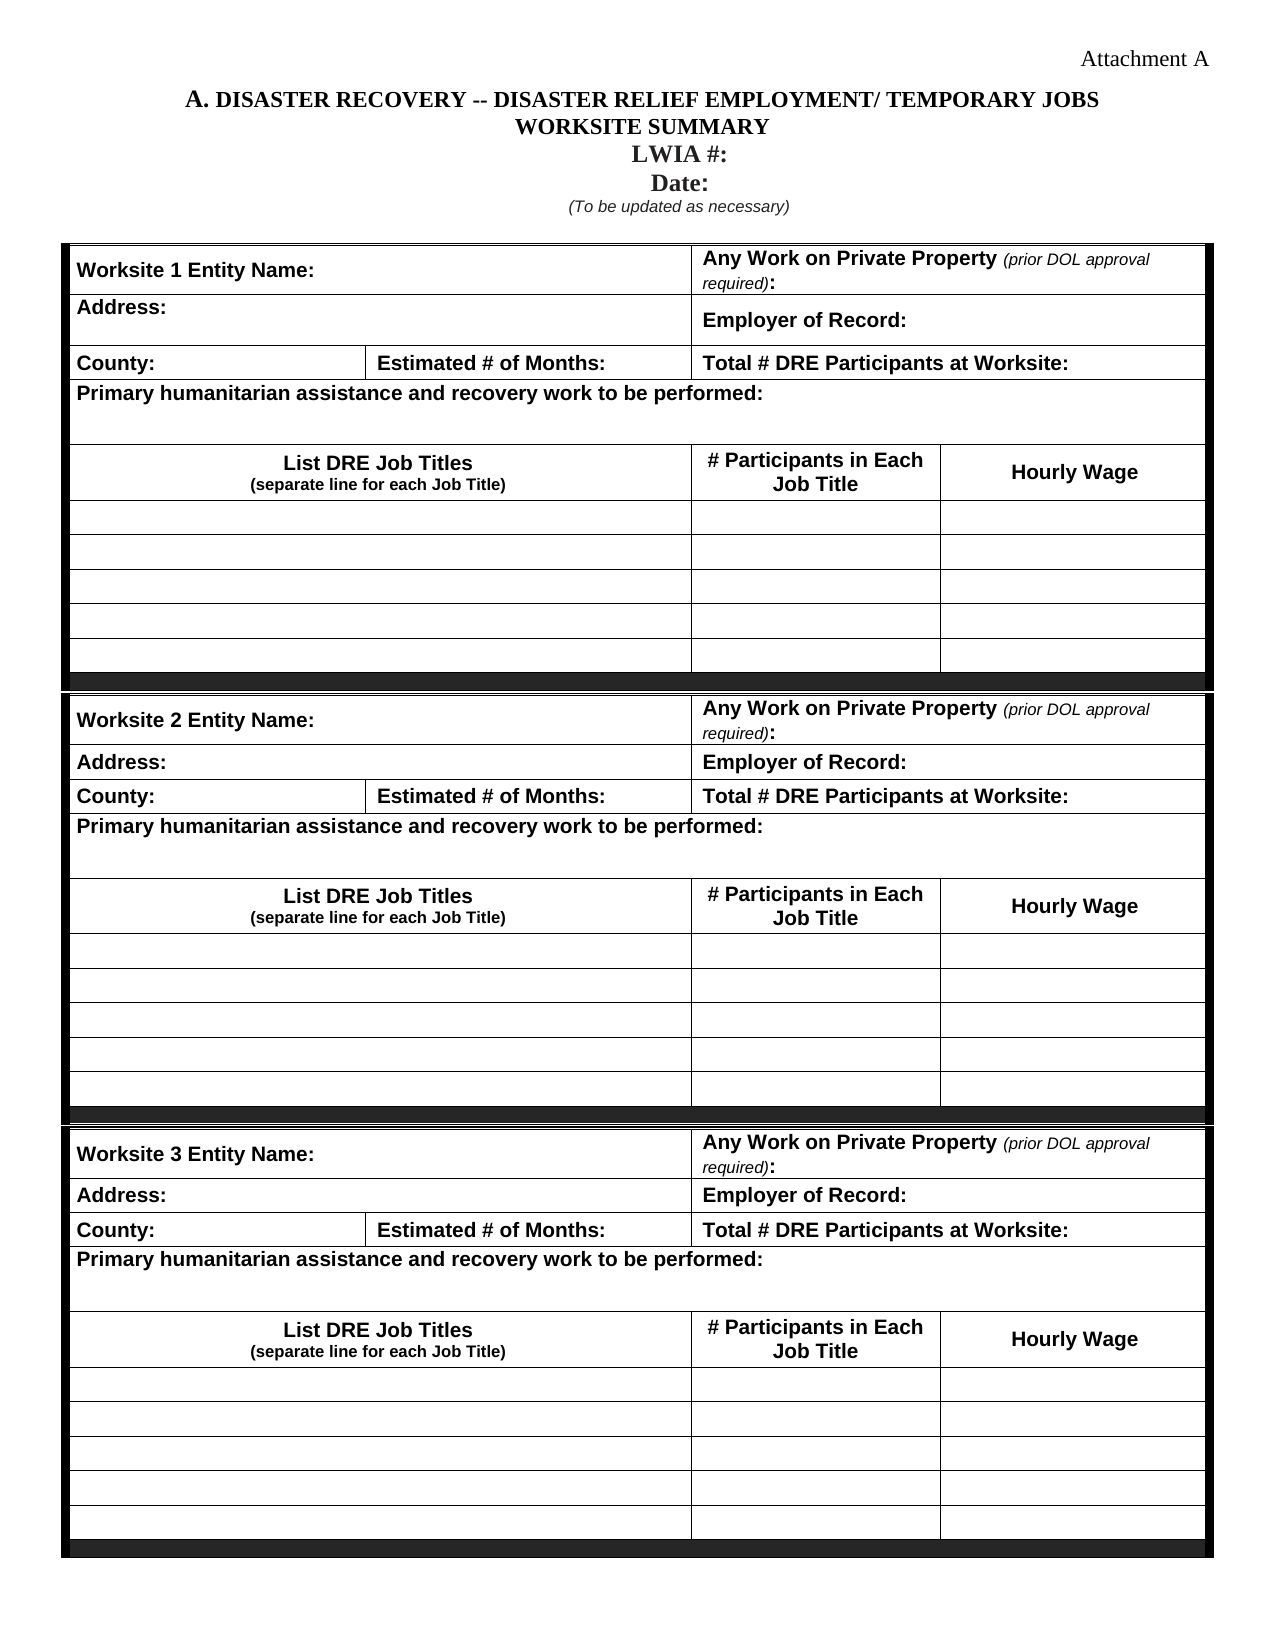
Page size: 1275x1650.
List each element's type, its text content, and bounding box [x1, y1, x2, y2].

table_header Any Work on Private Property (prior DOL approval required): [692, 246, 1205, 294]
table_cell [692, 535, 940, 569]
text (To be updated as necessary) [150, 197, 1209, 216]
table_cell # Participants in Each Job Title [692, 445, 940, 500]
table_cell [70, 639, 691, 672]
table_cell [692, 1072, 940, 1106]
table_cell Total # DRE Participants at Worksite: [692, 780, 1205, 813]
table_cell [178, 1179, 691, 1212]
table_cell Primary humanitarian assistance and recovery work to be performed: [70, 814, 1205, 877]
table_cell [70, 535, 691, 569]
table_cell [692, 969, 940, 1002]
table_cell [941, 1471, 1205, 1504]
table_cell [941, 1072, 1205, 1106]
table_cell [70, 1402, 691, 1436]
table_cell [70, 1072, 691, 1106]
table_cell List DRE Job Titles (separate line for each Job Title) [70, 445, 691, 500]
table_cell Employer of Record: [692, 295, 1205, 345]
table_cell # Participants in Each Job Title [692, 879, 940, 933]
table_cell [692, 934, 940, 968]
table_cell [70, 673, 1205, 690]
table_cell [692, 1437, 940, 1470]
table_cell [70, 604, 691, 638]
table_cell [692, 1471, 940, 1504]
table_cell [70, 1540, 1205, 1557]
table_cell [70, 1107, 1205, 1123]
list A. DISASTER RECOVERY -- DISASTER RELIEF EMPLOYMENT/ TEMPORARY JOBS [150, 84, 1209, 113]
table_cell Address: [70, 745, 178, 778]
table_cell Address: [70, 1179, 178, 1212]
table_cell [692, 604, 940, 638]
table_cell [941, 570, 1205, 603]
table_cell [941, 1402, 1205, 1436]
table_cell Total # DRE Participants at Worksite: [692, 346, 1205, 379]
table_cell [692, 1003, 940, 1037]
table_header Any Work on Private Property (prior DOL approval required): [692, 1130, 1205, 1177]
table_cell Primary humanitarian assistance and recovery work to be performed: [70, 380, 1205, 444]
table_header Worksite 1 Entity Name: [70, 246, 691, 294]
table_cell # Participants in Each Job Title [692, 1312, 940, 1367]
table_cell Employer of Record: [692, 745, 1205, 778]
table_cell Primary humanitarian assistance and recovery work to be performed: [70, 1247, 1205, 1311]
table_cell County: [70, 780, 365, 813]
table_cell [178, 295, 691, 345]
table_cell [941, 1506, 1205, 1539]
table_cell Hourly Wage [941, 1312, 1205, 1367]
table_header Worksite 2 Entity Name: [70, 696, 691, 744]
table_cell [692, 501, 940, 534]
table_cell [70, 1003, 691, 1037]
table_cell Estimated # of Months: [366, 346, 691, 379]
table_cell [941, 1038, 1205, 1071]
table_cell [70, 969, 691, 1002]
table_cell [941, 1437, 1205, 1470]
table_cell Hourly Wage [941, 879, 1205, 933]
table_header Worksite 3 Entity Name: [70, 1130, 691, 1177]
table_cell List DRE Job Titles (separate line for each Job Title) [70, 879, 691, 933]
table_cell [941, 639, 1205, 672]
table_cell [692, 570, 940, 603]
table_cell [941, 934, 1205, 968]
table_cell [70, 934, 691, 968]
table_cell [70, 1506, 691, 1539]
table_cell [178, 745, 691, 778]
table_cell [692, 639, 940, 672]
table_header Any Work on Private Property (prior DOL approval required): [692, 696, 1205, 744]
table_cell [70, 1038, 691, 1071]
table_cell [692, 1368, 940, 1401]
table_cell [941, 1368, 1205, 1401]
table_cell Address: [70, 295, 178, 345]
table_cell [941, 1003, 1205, 1037]
table_cell [70, 1471, 691, 1504]
table_cell County: [70, 1213, 365, 1246]
table_cell [941, 604, 1205, 638]
table_cell [941, 969, 1205, 1002]
table_cell Employer of Record: [692, 1179, 1205, 1212]
table_cell [70, 501, 691, 534]
text LWIA #: [150, 139, 1209, 168]
table_cell List DRE Job Titles (separate line for each Job Title) [70, 1312, 691, 1367]
table_cell Estimated # of Months: [366, 1213, 691, 1246]
table_cell [70, 570, 691, 603]
list WORKSITE SUMMARY [150, 113, 1209, 139]
table_cell Hourly Wage [941, 445, 1205, 500]
table_cell [70, 1437, 691, 1470]
table_cell Estimated # of Months: [366, 780, 691, 813]
table_cell Total # DRE Participants at Worksite: [692, 1213, 1205, 1246]
table_cell [692, 1402, 940, 1436]
table_cell County: [70, 346, 365, 379]
text Date: [150, 168, 1209, 197]
table_cell [692, 1506, 940, 1539]
table_cell [941, 535, 1205, 569]
table_cell [70, 1368, 691, 1401]
table_cell [941, 501, 1205, 534]
table_cell [692, 1038, 940, 1071]
